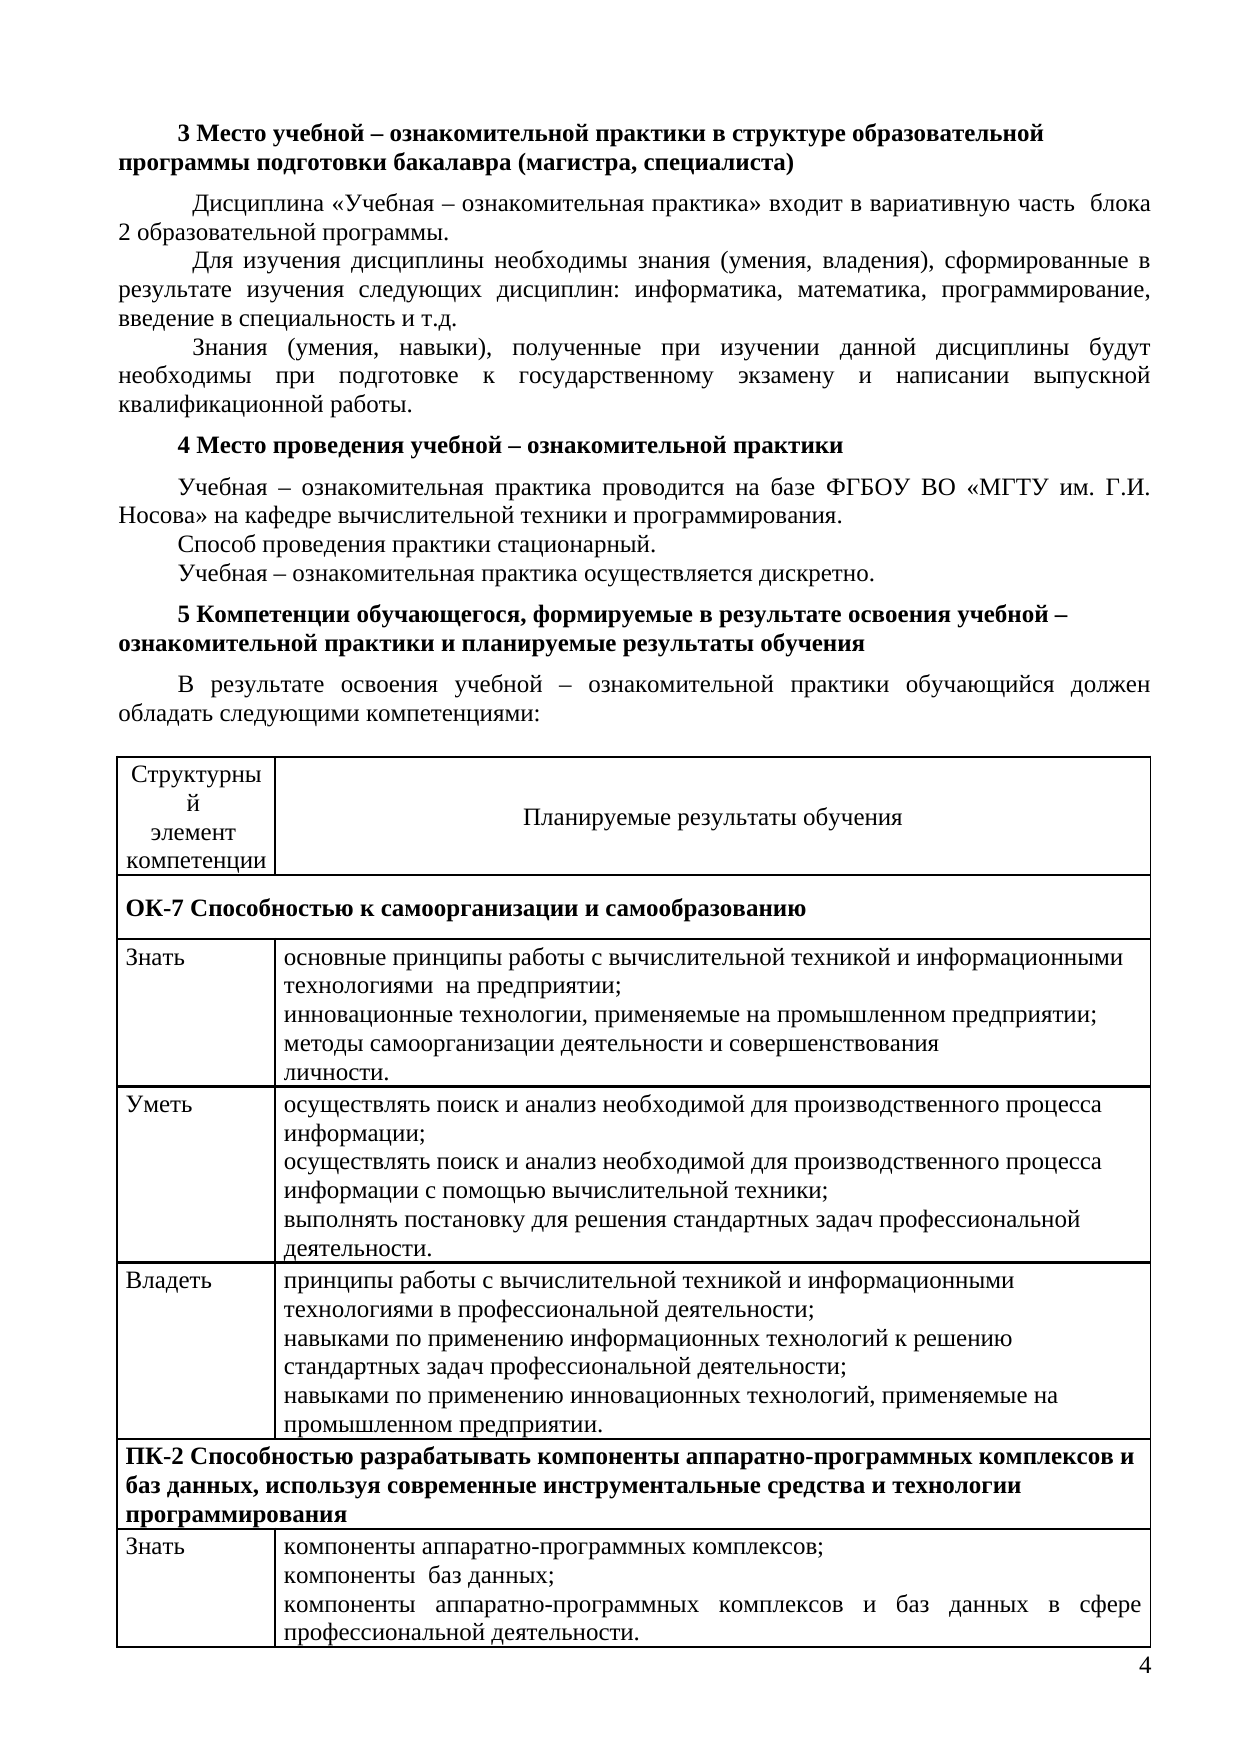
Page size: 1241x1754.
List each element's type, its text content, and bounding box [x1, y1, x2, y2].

table_cell компоненты аппаратно-программных комплексов; компоненты баз данных; компоненты аппаратно-программных комплексов и баз данных в сфере профессиональной деятельности. [276, 1530, 1150, 1646]
table_cell осуществлять поиск и анализ необходимой для производственного процесса информации; осуществлять поиск и анализ необходимой для производственного процесса информации с помощью вычислительной техники; выполнять постановку для решения стандартных задач профессиональной деятельности. [276, 1088, 1150, 1261]
subtitle 3 Место учебной – ознакомительной практики в структуре образовательной программы подготовки бакалавра (магистра, специалиста) [118, 118, 1152, 176]
text Учебная – ознакомительная практика осуществляется дискретно. [118, 558, 1152, 587]
table_header Планируемые результаты обучения [276, 758, 1150, 874]
text Способ проведения практики стационарный. [118, 529, 1152, 558]
table_cell Знать [118, 940, 274, 1085]
text Учебная – ознакомительная практика проводится на базе ФГБОУ ВО «МГТУ им. Г.И. Носова» на кафедре вычислительной техники и программирования. [118, 472, 1152, 529]
table_cell Владеть [118, 1264, 274, 1438]
table_cell ПК-2 Способностью разрабатывать компоненты аппаратно-программных комплексов и баз данных, используя современные инструментальные средства и технологии программирования [118, 1440, 1150, 1527]
table_cell принципы работы с вычислительной техникой и информационными технологиями в профессиональной деятельности; навыками по применению информационных технологий к решению стандартных задач профессиональной деятельности; навыками по применению инновационных технологий, применяемые на промышленном предприятии. [276, 1264, 1150, 1438]
subtitle 5 Компетенции обучающегося, формируемые в результате освоения учебной – ознакомительной практики и планируемые результаты обучения [118, 599, 1152, 657]
table_cell основные принципы работы с вычислительной техникой и информационными технологиями на предприятии; инновационные технологии, применяемые на промышленном предприятии; методы самоорганизации деятельности и совершенствования личности. [276, 940, 1150, 1085]
subtitle 4 Место проведения учебной – ознакомительной практики [118, 431, 1152, 459]
text Дисциплина «Учебная – ознакомительная практика» входит в вариативную часть блока 2 образовательной программы. [118, 188, 1152, 246]
table_header Структурный элемент компетенции [118, 758, 274, 874]
table_cell Знать [118, 1530, 274, 1646]
text В результате освоения учебной – ознакомительной практики обучающийся должен обладать следующими компетенциями: [118, 669, 1152, 727]
table_cell Уметь [118, 1088, 274, 1261]
table_cell ОК-7 Способностью к самоорганизации и самообразованию [118, 876, 1150, 938]
text Знания (умения, навыки), полученные при изучении данной дисциплины будут необходимы при подготовке к государственному экзамену и написании выпускной квалификационной работы. [118, 332, 1152, 418]
text Для изучения дисциплины необходимы знания (умения, владения), сформированные в результате изучения следующих дисциплин: информатика, математика, программирование, введение в специальность и т.д. [118, 246, 1152, 332]
